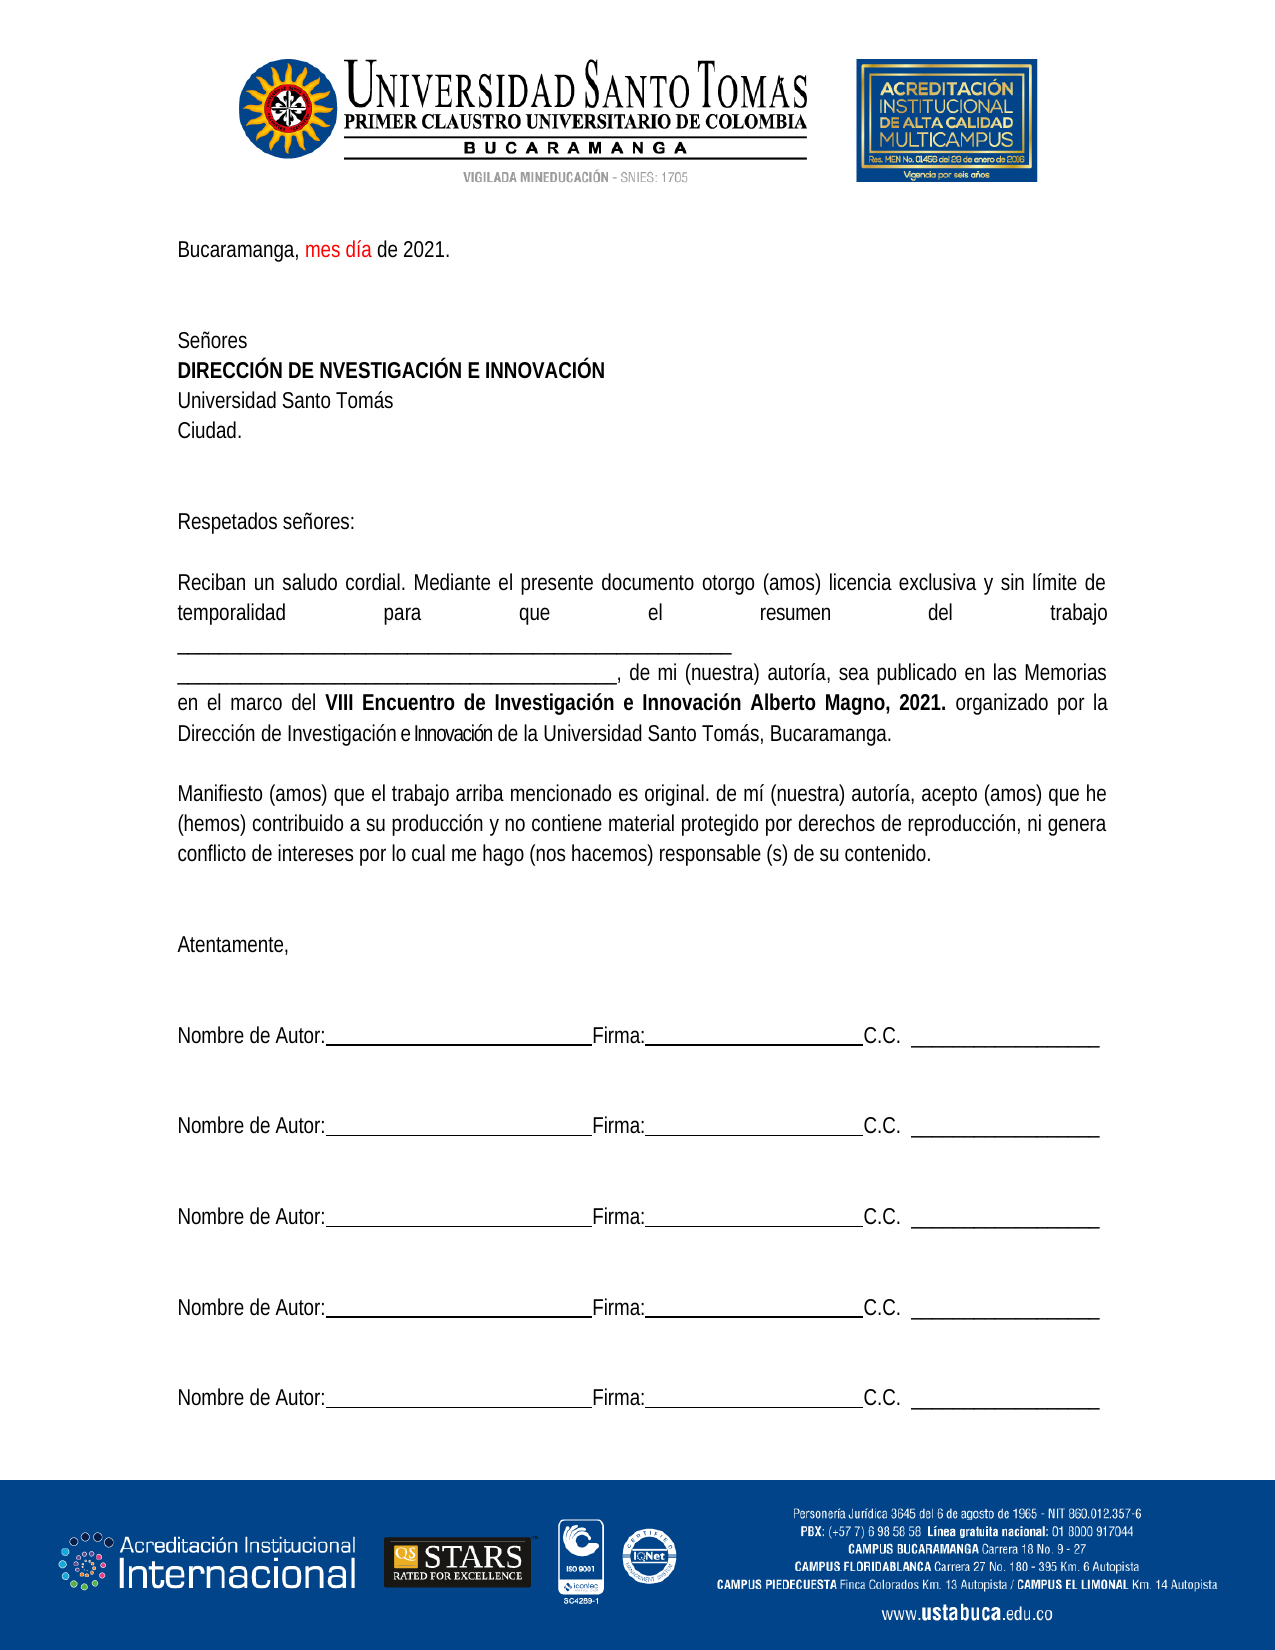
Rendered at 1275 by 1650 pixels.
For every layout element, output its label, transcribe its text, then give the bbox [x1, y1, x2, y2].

text Nombre de Autor: Firma: C.C. __________________ [177, 1293, 1107, 1320]
text Manifiesto (amos) que el trabajo arriba mencionado es original. de mí (nuestra) autoría, acepto (amos) que he (hemos) contribuido a su producción y no contiene material protegido por derechos de reproducción, ni genera conflicto de intereses por lo cual me hago (nos hacemos) responsable (s) de su contenido. [177, 780, 1107, 867]
text DIRECCIÓN DE NVESTIGACIÓN E INNOVACIÓN [177, 357, 1098, 383]
text Bucaramanga, mes día de 2021. [177, 236, 1098, 263]
text Nombre de Autor: Firma: C.C. __________________ [177, 1203, 1107, 1229]
text Nombre de Autor: Firma: C.C. __________________ [177, 1384, 1107, 1411]
text Señores [177, 327, 1098, 353]
text Nombre de Autor: Firma: C.C. __________________ [177, 1112, 1107, 1139]
text Respetados señores: [177, 508, 1098, 534]
text Atentamente, [177, 931, 1098, 957]
picture [0, 0, 1275, 1650]
text Universidad Santo Tomás Ciudad. [177, 387, 428, 444]
text Reciban un saludo cordial. Mediante el presente documento otorgo (amos) licencia exclusiva y sin límite de temporalidad para que el resumen del trabajo _____________________________________________________ [177, 568, 1107, 655]
text Nombre de Autor: Firma: C.C. __________________ [177, 1022, 1107, 1048]
text __________________________________________, de mi (nuestra) autoría, sea publicado en las Memorias en el marco del VIII Encuentro de Investigación e Innovación Alberto Magno, 2021. organizado por la Dirección de Investigación e Innovación de la Universidad Santo Tomás, Bucaramanga. [177, 659, 1107, 746]
